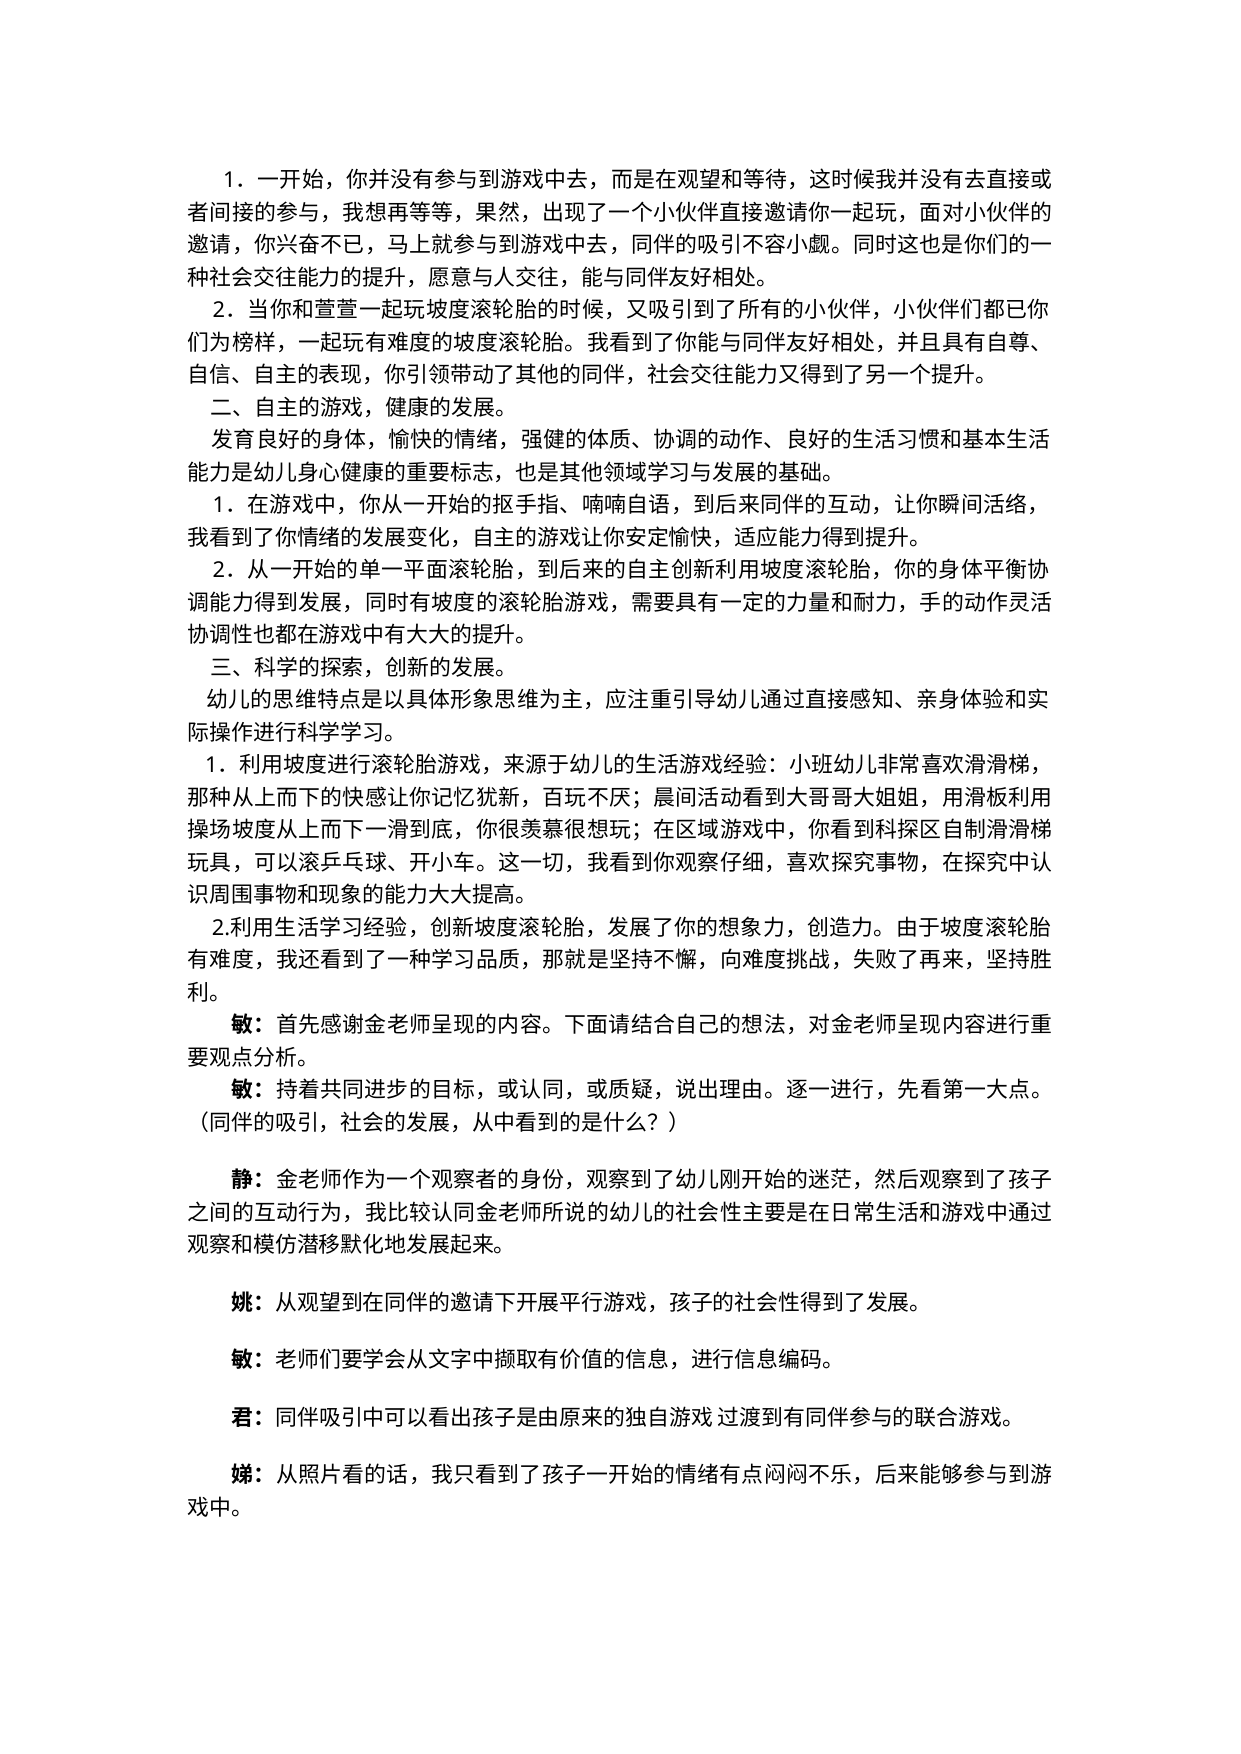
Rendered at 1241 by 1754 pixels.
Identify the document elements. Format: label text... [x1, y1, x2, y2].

text 君：同伴吸引中可以看出孩子是由原来的独自游戏 过渡到有同伴参与的联合游戏。 [187, 1399, 1053, 1432]
text 敏：老师们要学会从文字中撷取有价值的信息，进行信息编码。 [187, 1342, 1053, 1374]
text 静：金老师作为一个观察者的身份，观察到了幼儿刚开始的迷茫，然后观察到了孩子之间的互动行为，我比较认同金老师所说的幼儿的社会性主要是在日常生活和游戏中通过观察和模仿潜移默化地发展起来。 [187, 1162, 1053, 1259]
text 敏：首先感谢金老师呈现的内容。下面请结合自己的想法，对金老师呈现内容进行重要观点分析。 [187, 1007, 1053, 1072]
text 娣：从照片看的话，我只看到了孩子一开始的情绪有点闷闷不乐，后来能够参与到游戏中。 [187, 1457, 1053, 1522]
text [187, 162, 1053, 1007]
text 敏：持着共同进步的目标，或认同，或质疑，说出理由。逐一进行，先看第一大点。（同伴的吸引，社会的发展，从中看到的是什么？） [187, 1072, 1053, 1137]
text 姚：从观望到在同伴的邀请下开展平行游戏，孩子的社会性得到了发展。 [187, 1284, 1053, 1317]
